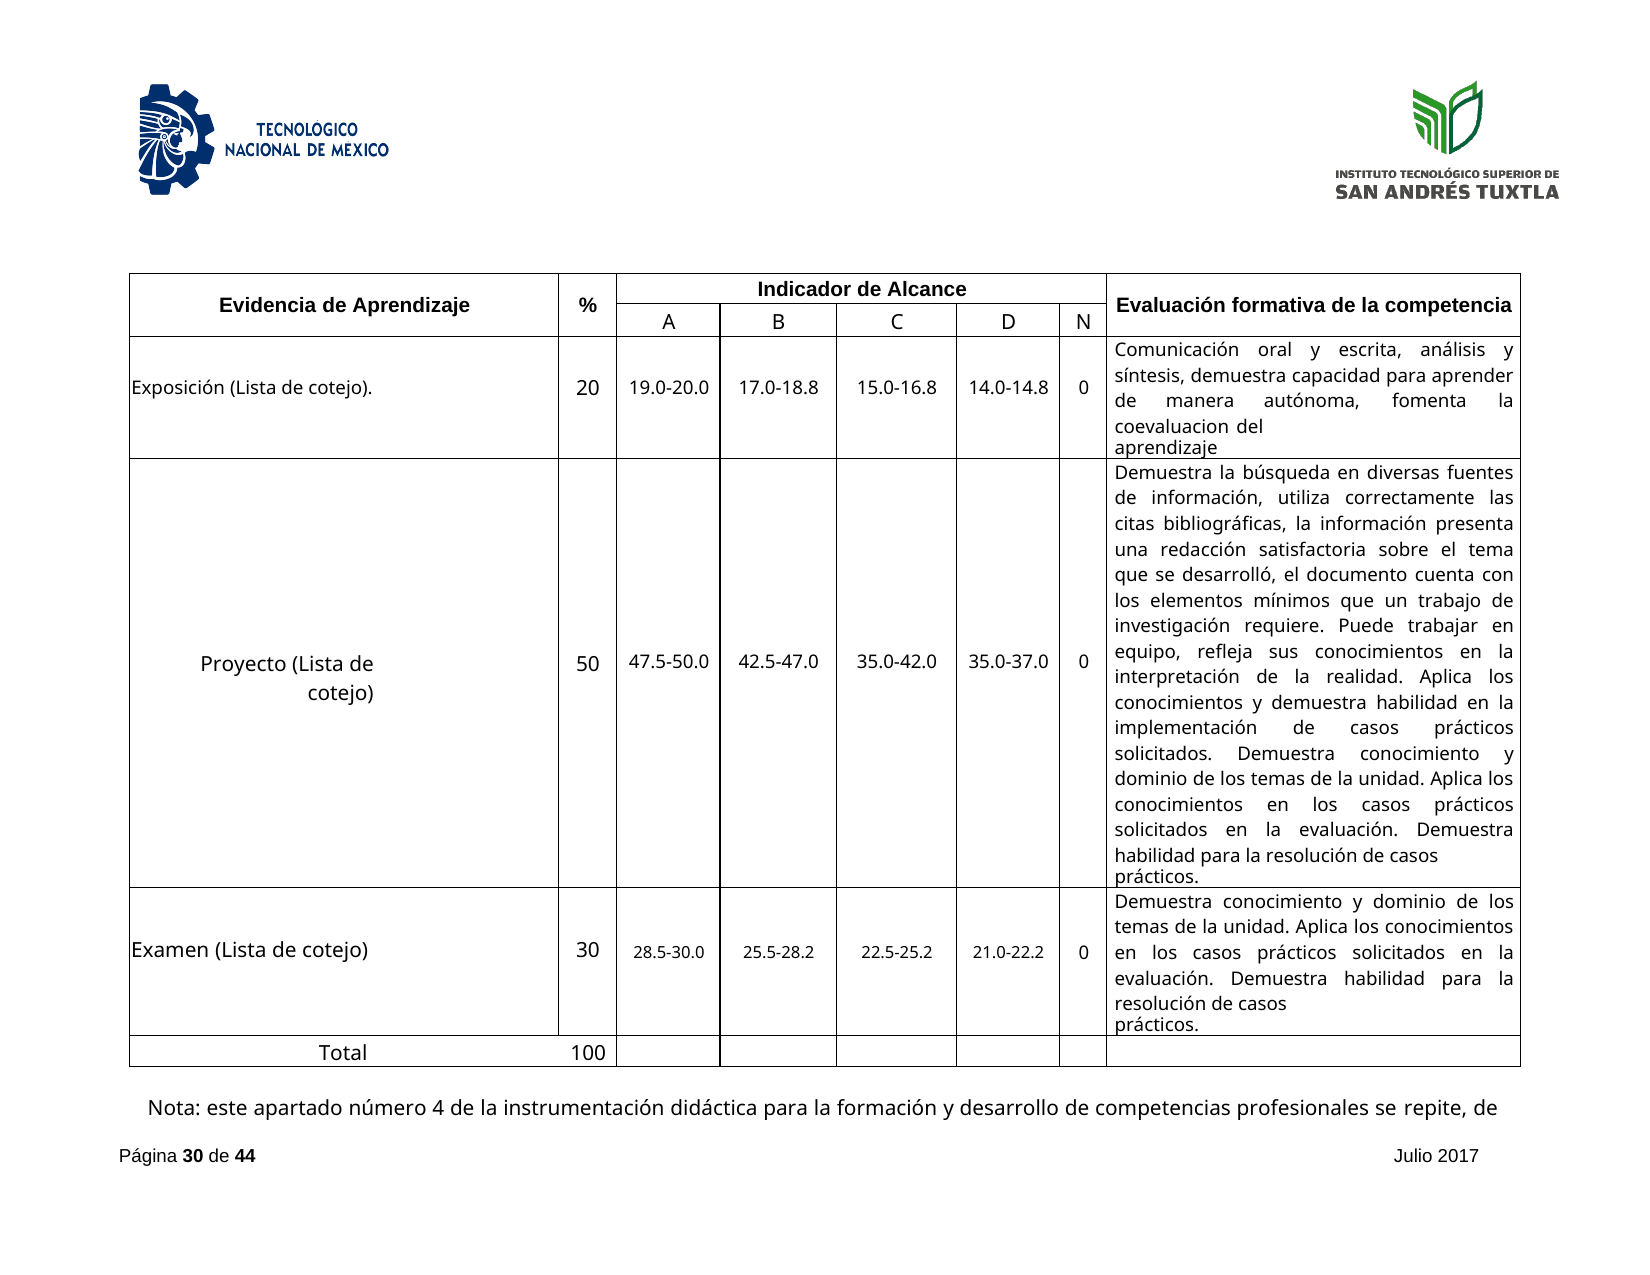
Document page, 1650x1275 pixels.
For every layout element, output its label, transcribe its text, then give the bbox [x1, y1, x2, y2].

table_cell 42.5-47.0 [721, 459, 836, 887]
table_cell 50 [559, 459, 616, 887]
table_cell [837, 1036, 956, 1066]
table_cell 19.0-20.0 [617, 337, 719, 458]
table_cell 35.0-42.0 [837, 459, 956, 887]
table_cell 0 [1060, 459, 1106, 887]
table_header Evaluación formativa de la competencia [1107, 274, 1520, 336]
table_header % [559, 274, 616, 336]
table_cell [1107, 1036, 1520, 1066]
table_cell 15.0-16.8 [837, 337, 956, 458]
table_cell 47.5-50.0 [617, 459, 719, 887]
table_cell A [617, 304, 719, 336]
table_cell 0 [1060, 888, 1106, 1035]
table_cell 30 [559, 888, 616, 1035]
table_cell Total [130, 1036, 558, 1066]
table_cell Examen (Lista de cotejo) [130, 888, 558, 1035]
table_cell Demuestra la búsqueda en diversas fuentes de información, utiliza correctamente las citas bibliográficas, la información presenta una redacción satisfactoria sobre el tema que se desarrolló, el documento cuenta con los elementos mínimos que un trabajo de investigación requiere. Puede trabajar en equipo, refleja sus conocimientos en la interpretación de la realidad. Aplica los conocimientos y demuestra habilidad en la implementación de casos prácticos solicitados. Demuestra conocimiento y dominio de los temas de la unidad. Aplica los conocimientos en los casos prácticos solicitados en la evaluación. Demuestra habilidad para la resolución de casos prácticos. [1107, 459, 1520, 887]
table_cell 14.0-14.8 [957, 337, 1059, 458]
table_cell 100 [559, 1036, 616, 1066]
table_cell [1060, 1036, 1106, 1066]
table_cell Comunicación oral y escrita, análisis y síntesis, demuestra capacidad para aprender de manera autónoma, fomenta la coevaluacion del aprendizaje [1107, 337, 1520, 458]
table_cell N [1060, 304, 1106, 336]
table_cell 17.0-18.8 [721, 337, 836, 458]
table_cell 0 [1060, 337, 1106, 458]
table_cell B [721, 304, 836, 336]
picture [129, 80, 398, 199]
table_cell 21.0-22.2 [957, 888, 1059, 1035]
picture [1336, 80, 1559, 199]
table_cell 35.0-37.0 [957, 459, 1059, 887]
table_cell [617, 1036, 719, 1066]
table_cell [721, 1036, 836, 1066]
table_header Indicador de Alcance [617, 274, 1106, 303]
table_cell C [837, 304, 956, 336]
table_cell 25.5-28.2 [721, 888, 836, 1035]
table_cell Exposición (Lista de cotejo). [130, 337, 558, 458]
table_cell Proyecto (Lista de cotejo) [130, 459, 558, 887]
table_cell D [957, 304, 1059, 336]
table_cell 20 [559, 337, 616, 458]
table_header Evidencia de Aprendizaje [130, 274, 558, 336]
table_cell 22.5-25.2 [837, 888, 956, 1035]
table_cell Demuestra conocimiento y dominio de los temas de la unidad. Aplica los conocimientos en los casos prácticos solicitados en la evaluación. Demuestra habilidad para la resolución de casos prácticos. [1107, 888, 1520, 1035]
table_cell [957, 1036, 1059, 1066]
table_cell 28.5-30.0 [617, 888, 719, 1035]
